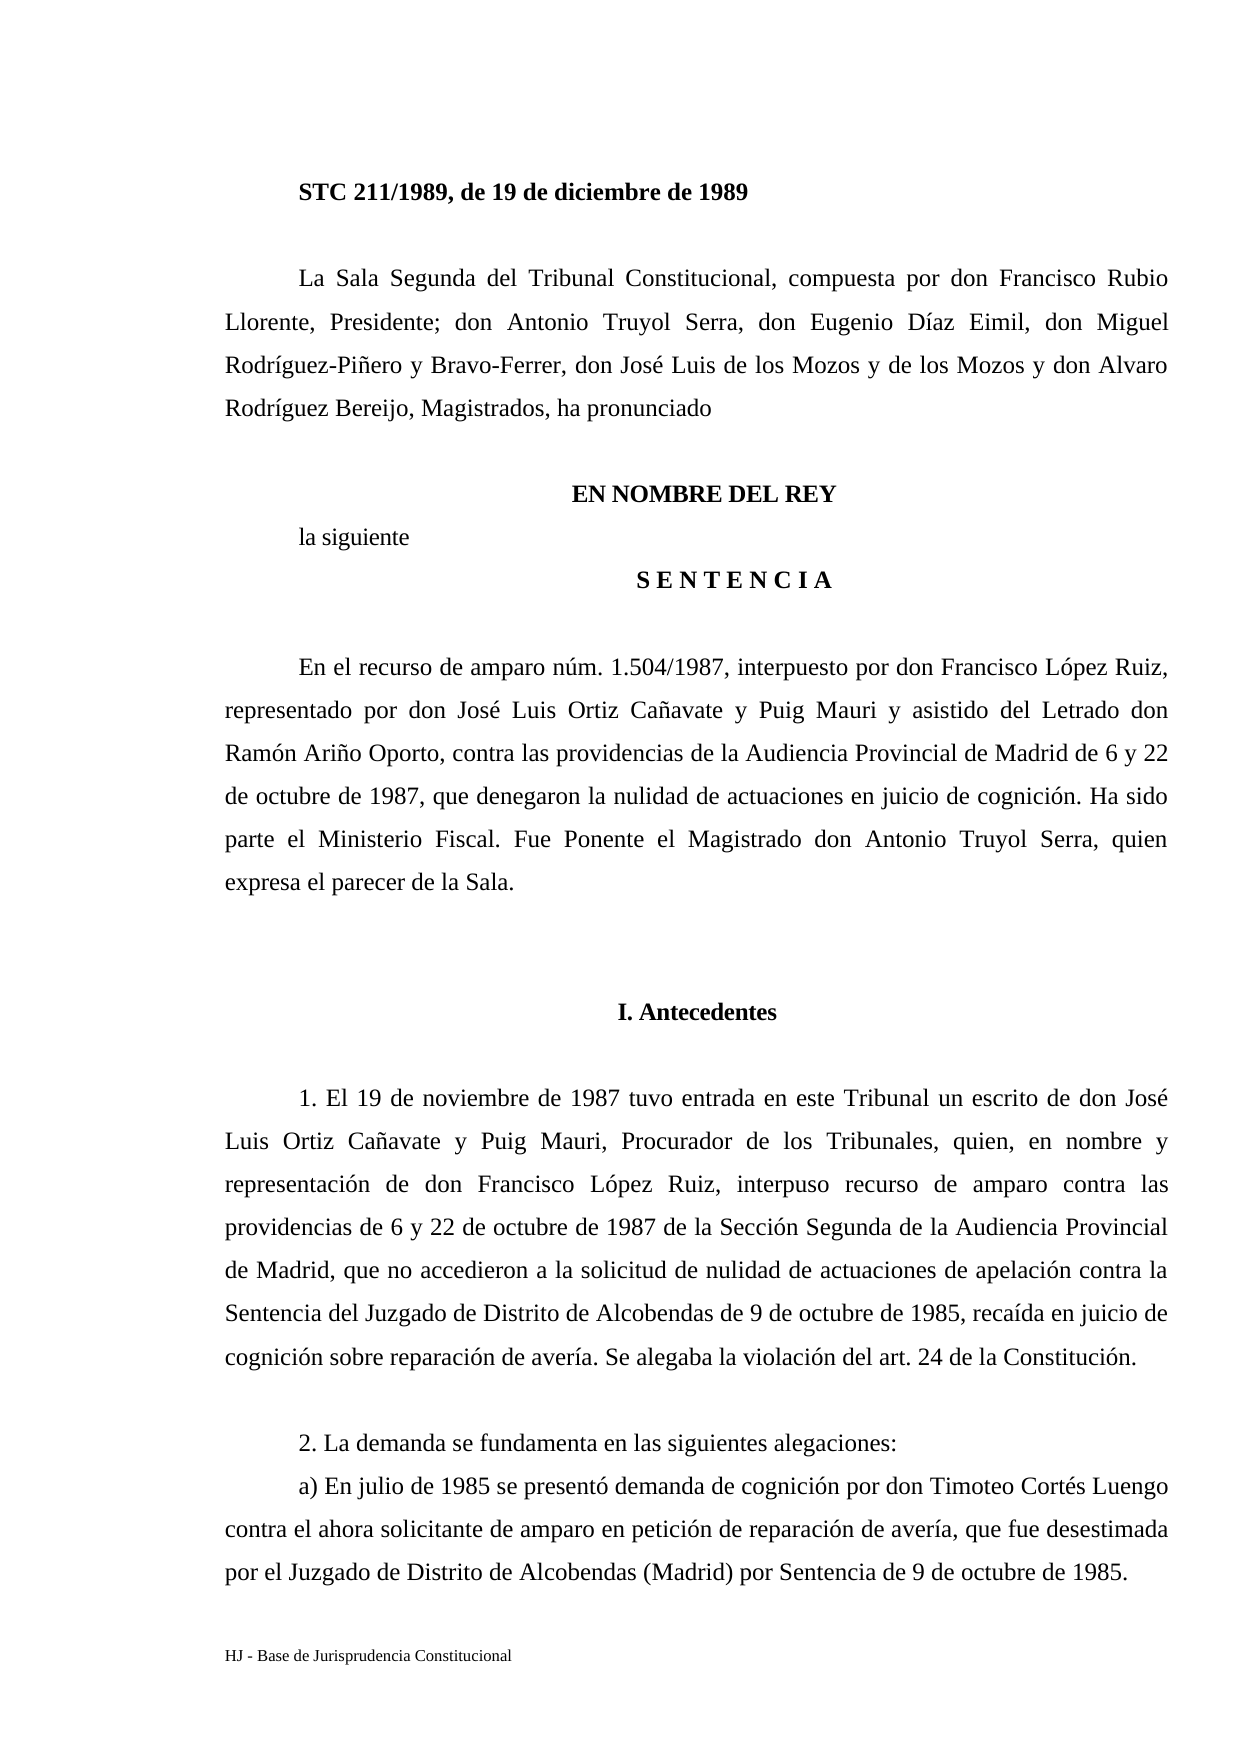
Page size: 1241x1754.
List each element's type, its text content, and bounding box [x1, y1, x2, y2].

text La Sala Segunda del Tribunal Constitucional, compuesta por don Francisco Rubio Llorente, Presidente; don Antonio Truyol Serra, don Eugenio Díaz Eimil, don Miguel Rodríguez-Piñero y Bravo-Ferrer, don José Luis de los Mozos y de los Mozos y don Alvaro Rodríguez Bereijo, Magistrados, ha pronunciado [224, 263, 1169, 422]
text 1. El 19 de noviembre de 1987 tuvo entrada en este Tribunal un escrito de don José Luis Ortiz Cañavate y Puig Mauri, Procurador de los Tribunales, quien, en nombre y representación de don Francisco López Ruiz, interpuso recurso de amparo contra las providencias de 6 y 22 de octubre de 1987 de la Sección Segunda de la Audiencia Provincial de Madrid, que no accedieron a la solicitud de nulidad de actuaciones de apelación contra la Sentencia del Juzgado de Distrito de Alcobendas de 9 de octubre de 1985, recaída en juicio de cognición sobre reparación de avería. Se alegaba la violación del art. 24 de la Constitución. [224, 1083, 1169, 1370]
text a) En julio de 1985 se presentó demanda de cognición por don Timoteo Cortés Luengo contra el ahora solicitante de amparo en petición de reparación de avería, que fue desestimada por el Juzgado de Distrito de Alcobendas (Madrid) por Sentencia de 9 de octubre de 1985. [224, 1471, 1169, 1586]
text 2. La demanda se fundamenta en las siguientes alegaciones: [224, 1428, 1169, 1457]
text I. Antecedentes [224, 997, 1169, 1025]
text S E N T E N C I A [224, 565, 1169, 594]
text STC 211/1989, de 19 de diciembre de 1989 [224, 177, 1169, 206]
text En el recurso de amparo núm. 1.504/1987, interpuesto por don Francisco López Ruiz, representado por don José Luis Ortiz Cañavate y Puig Mauri y asistido del Letrado don Ramón Ariño Oporto, contra las providencias de la Audiencia Provincial de Madrid de 6 y 22 de octubre de 1987, que denegaron la nulidad de actuaciones en juicio de cognición. Ha sido parte el Ministerio Fiscal. Fue Ponente el Magistrado don Antonio Truyol Serra, quien expresa el parecer de la Sala. [224, 652, 1169, 896]
text EN NOMBRE DEL REY [224, 479, 1110, 508]
text la siguiente [224, 522, 1110, 551]
